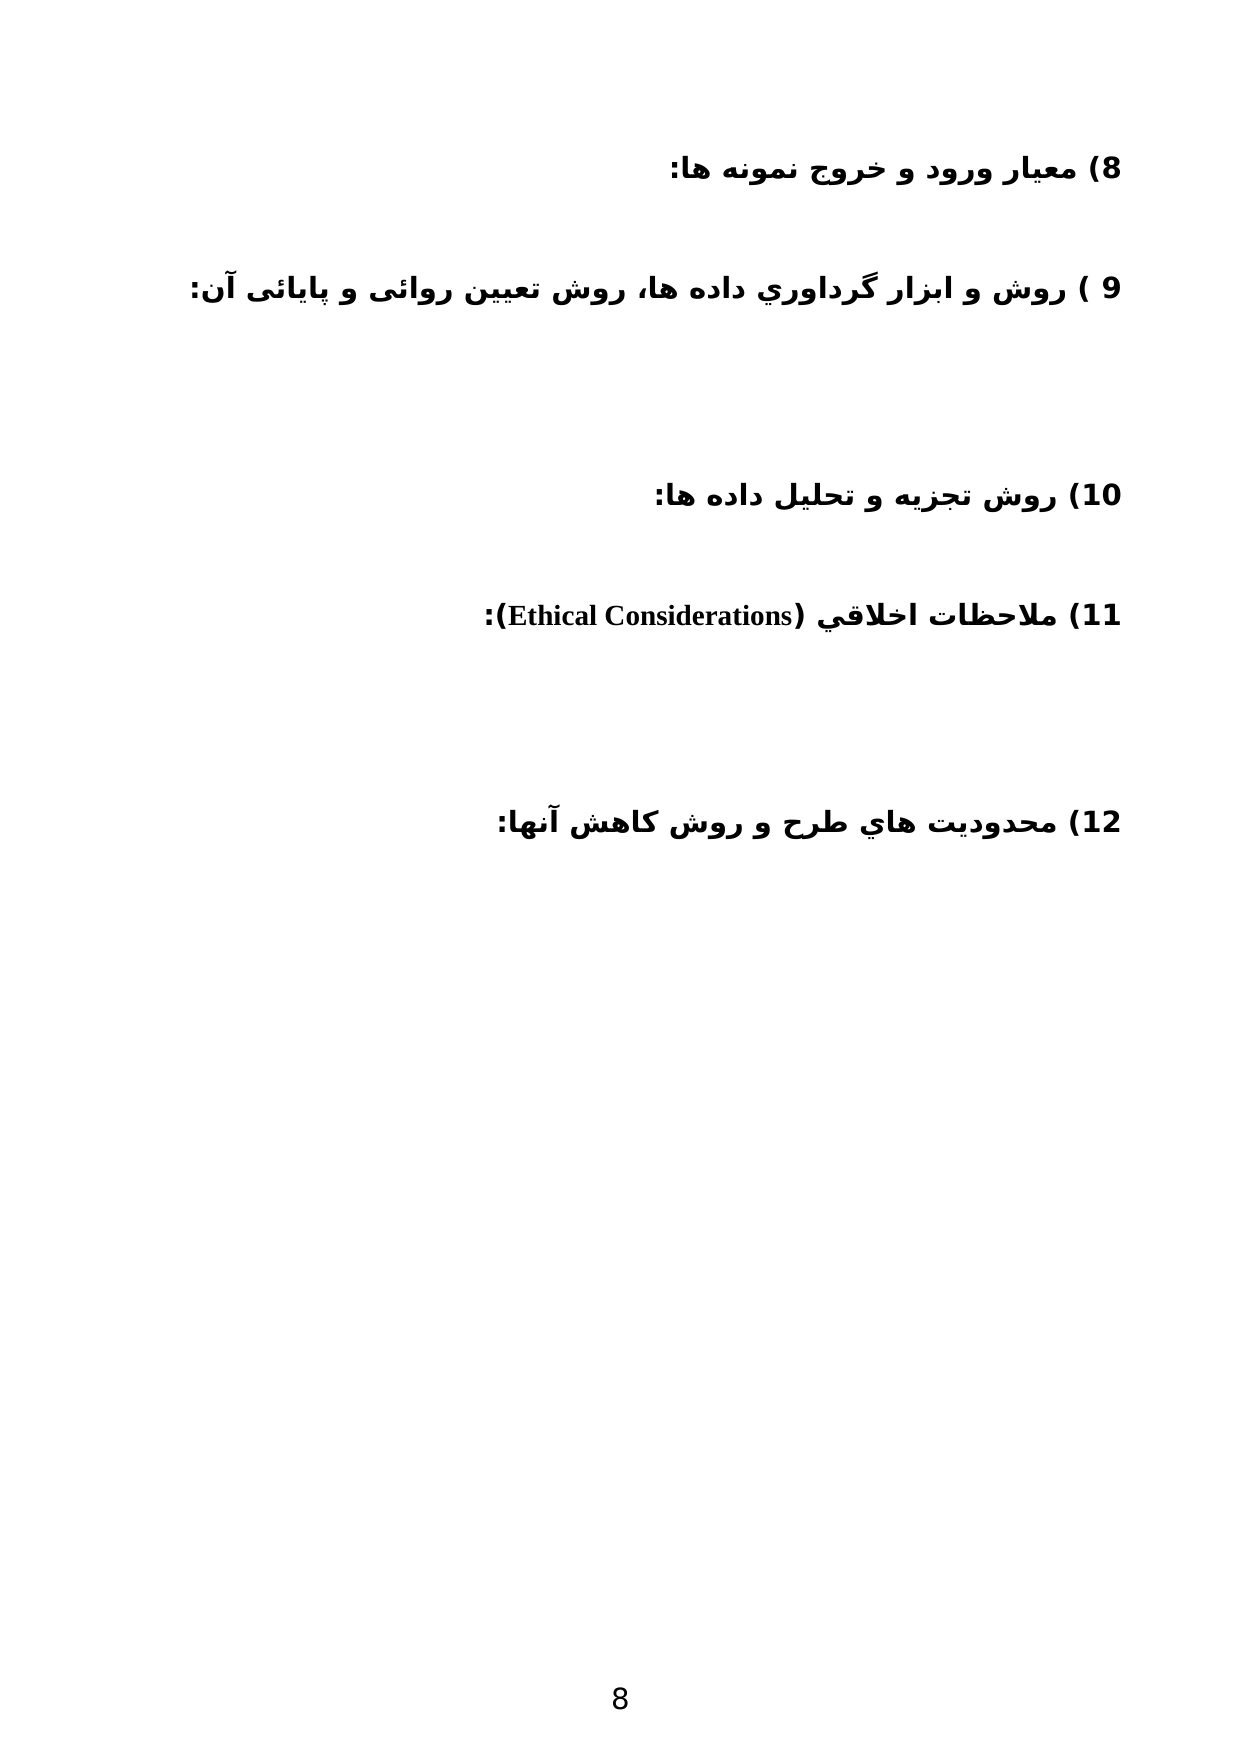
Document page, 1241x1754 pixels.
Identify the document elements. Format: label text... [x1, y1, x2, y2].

text 12) محدوديت هاي طرح و روش كاهش آنها: [118, 805, 1122, 839]
text 8) معیار ورود و خروج نمونه ها: [118, 152, 1122, 186]
text 11) ملاحظات اخلاقي (Ethical Considerations): [118, 598, 1122, 633]
text 10) روش تجزیه و تحلیل داده ها: [118, 478, 1122, 512]
text 9 ) روش و ابزار گرداوري داده ها، روش تعیین روائی و پایائی آن: [118, 272, 1122, 306]
